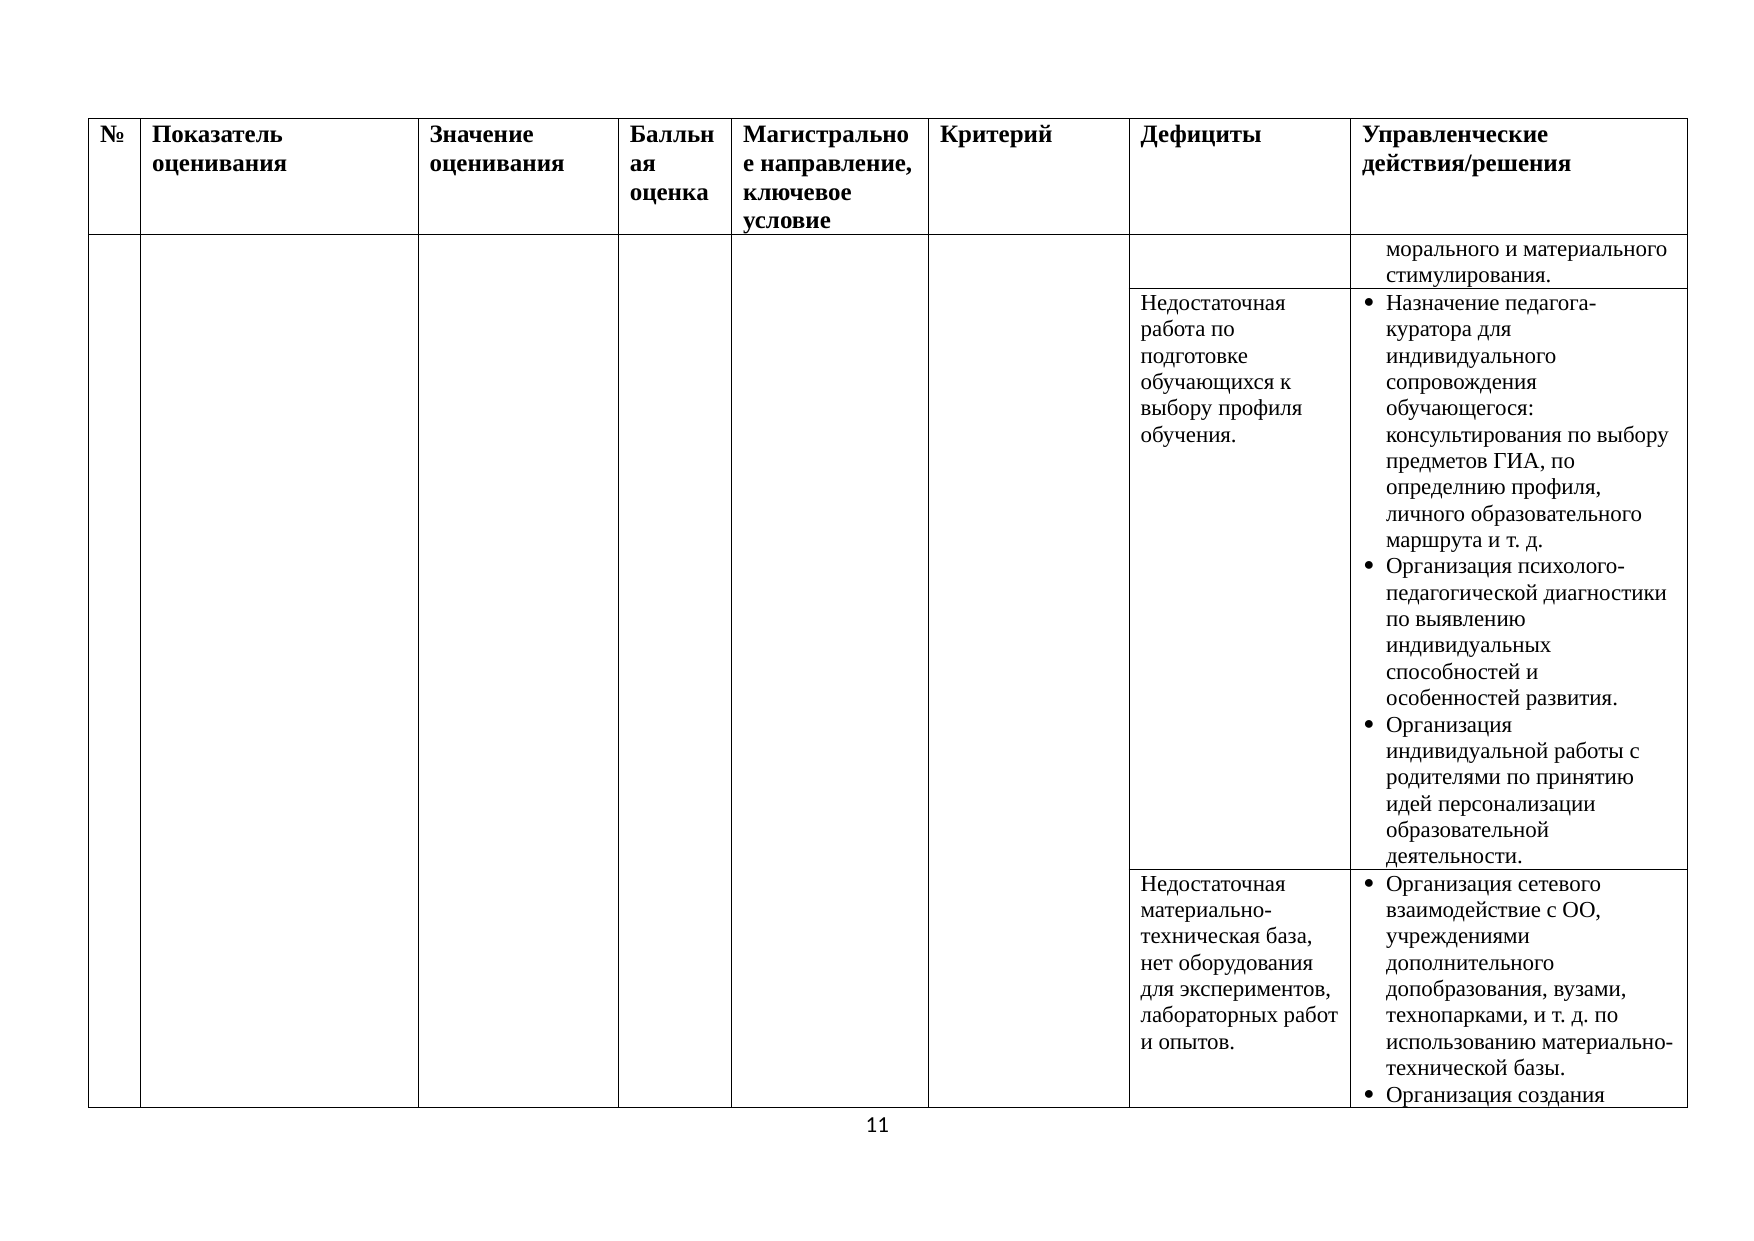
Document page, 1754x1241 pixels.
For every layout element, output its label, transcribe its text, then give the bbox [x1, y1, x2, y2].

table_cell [1130, 235, 1350, 288]
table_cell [1130, 870, 1350, 1107]
table_cell Недостаточная работа по подготовке обучающихся к выбору профиля обучения. [1130, 289, 1350, 869]
table_header Показатель оценивания [141, 119, 418, 234]
table_header Значение оценивания [419, 119, 618, 234]
table_header Магистральное направление, ключевое условие [732, 119, 928, 234]
table_header Балльная оценка [619, 119, 731, 234]
table_header № [89, 119, 140, 234]
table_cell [1351, 235, 1687, 288]
table_header Критерий [929, 119, 1129, 234]
table_cell Назначение педагога-куратора для индивидуального сопровождения обучающегося: консультирования по выбору предметов ГИА, по определнию профиля, личного образовательного маршрута и т. д. Организация психолого-педагогической диагностики по выявлению индивидуальных способностей и особенностей развития. Организация индивидуальной работы с родителями по принятию идей персонализации образовательной деятельности. [1351, 289, 1687, 869]
table_header Дефициты [1130, 119, 1350, 234]
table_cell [1351, 870, 1687, 1107]
table_header Управленческие действия/решения [1351, 119, 1687, 234]
